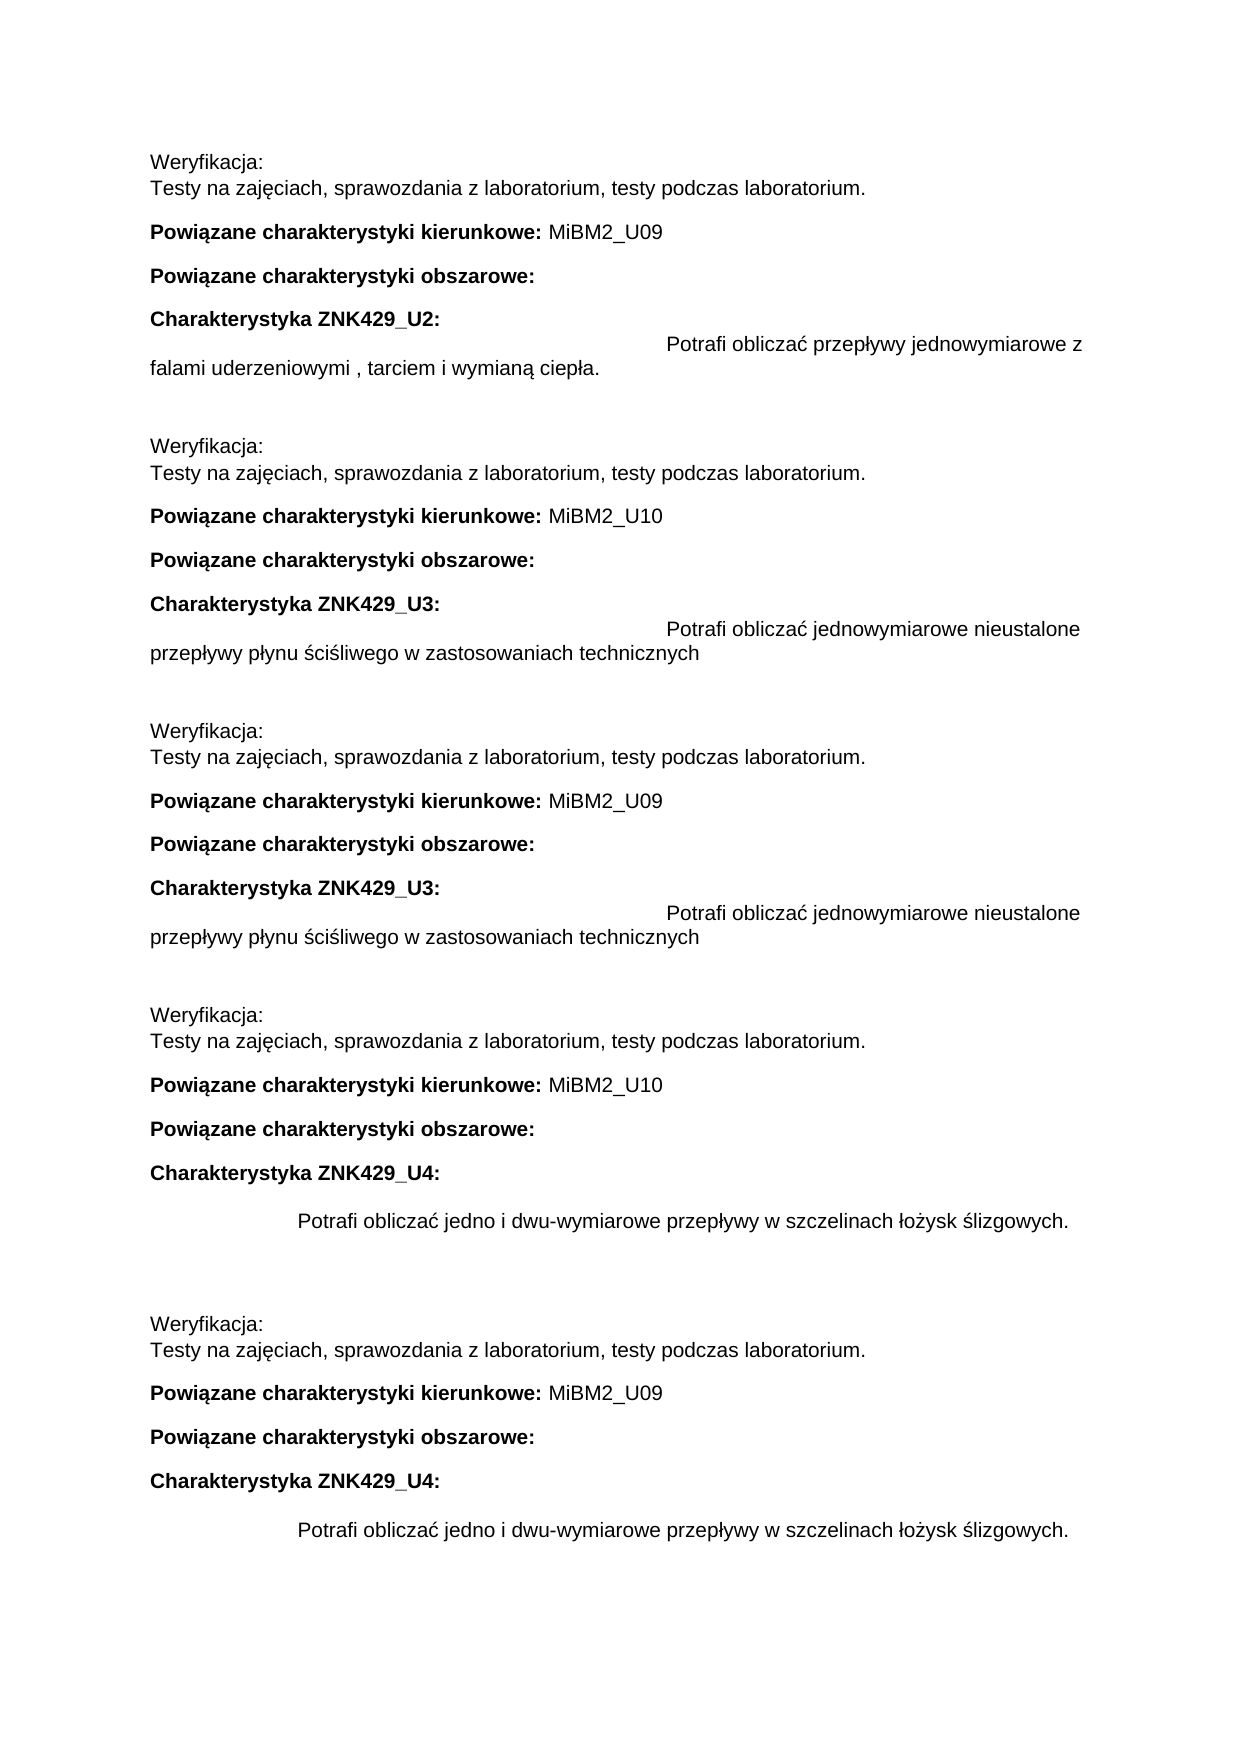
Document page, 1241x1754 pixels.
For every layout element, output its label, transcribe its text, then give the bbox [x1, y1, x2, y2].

text Testy na zajęciach, sprawozdania z laboratorium, testy podczas laboratorium. [150, 460, 1090, 484]
text Powiązane charakterystyki obszarowe: [150, 832, 1090, 856]
text Charakterystyka ZNK429_U4: [150, 1469, 1090, 1493]
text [150, 1494, 1090, 1589]
text Powiązane charakterystyki kierunkowe: MiBM2_U09 [150, 1381, 1090, 1405]
text Powiązane charakterystyki kierunkowe: MiBM2_U10 [150, 1073, 1090, 1097]
text Powiązane charakterystyki obszarowe: [150, 1425, 1090, 1449]
text Testy na zajęciach, sprawozdania z laboratorium, testy podczas laboratorium. [150, 1029, 1090, 1053]
text Weryfikacja: [150, 150, 1090, 174]
text Charakterystyka ZNK429_U2: [150, 307, 1090, 331]
text Charakterystyka ZNK429_U3: [150, 876, 1090, 900]
text Powiązane charakterystyki obszarowe: [150, 548, 1090, 572]
text Powiązane charakterystyki kierunkowe: MiBM2_U10 [150, 504, 1090, 528]
text Testy na zajęciach, sprawozdania z laboratorium, testy podczas laboratorium. [150, 1337, 1090, 1361]
text Powiązane charakterystyki kierunkowe: MiBM2_U09 [150, 788, 1090, 812]
text Weryfikacja: [150, 434, 1090, 458]
text Charakterystyka ZNK429_U3: [150, 592, 1090, 616]
text Testy na zajęciach, sprawozdania z laboratorium, testy podczas laboratorium. [150, 745, 1090, 769]
text Charakterystyka ZNK429_U4: [150, 1160, 1090, 1184]
text Potrafi obliczać przepływy jednowymiarowe z falami uderzeniowymi , tarciem i wymianą ciepła. [150, 332, 1090, 428]
text Weryfikacja: [150, 719, 1090, 743]
text Testy na zajęciach, sprawozdania z laboratorium, testy podczas laboratorium. [150, 176, 1090, 200]
text Potrafi obliczać jednowymiarowe nieustalone przepływy płynu ściśliwego w zastosowaniach technicznych [150, 901, 1090, 997]
text Powiązane charakterystyki kierunkowe: MiBM2_U09 [150, 220, 1090, 244]
text Powiązane charakterystyki obszarowe: [150, 263, 1090, 287]
text Potrafi obliczać jednowymiarowe nieustalone przepływy płynu ściśliwego w zastosowaniach technicznych [150, 617, 1090, 712]
text Weryfikacja: [150, 1003, 1090, 1027]
text Powiązane charakterystyki obszarowe: [150, 1117, 1090, 1141]
text Weryfikacja: [150, 1311, 1090, 1335]
text Potrafi obliczać jedno i dwu-wymiarowe przepływy w szczelinach łożysk ślizgowych. [150, 1185, 1090, 1305]
